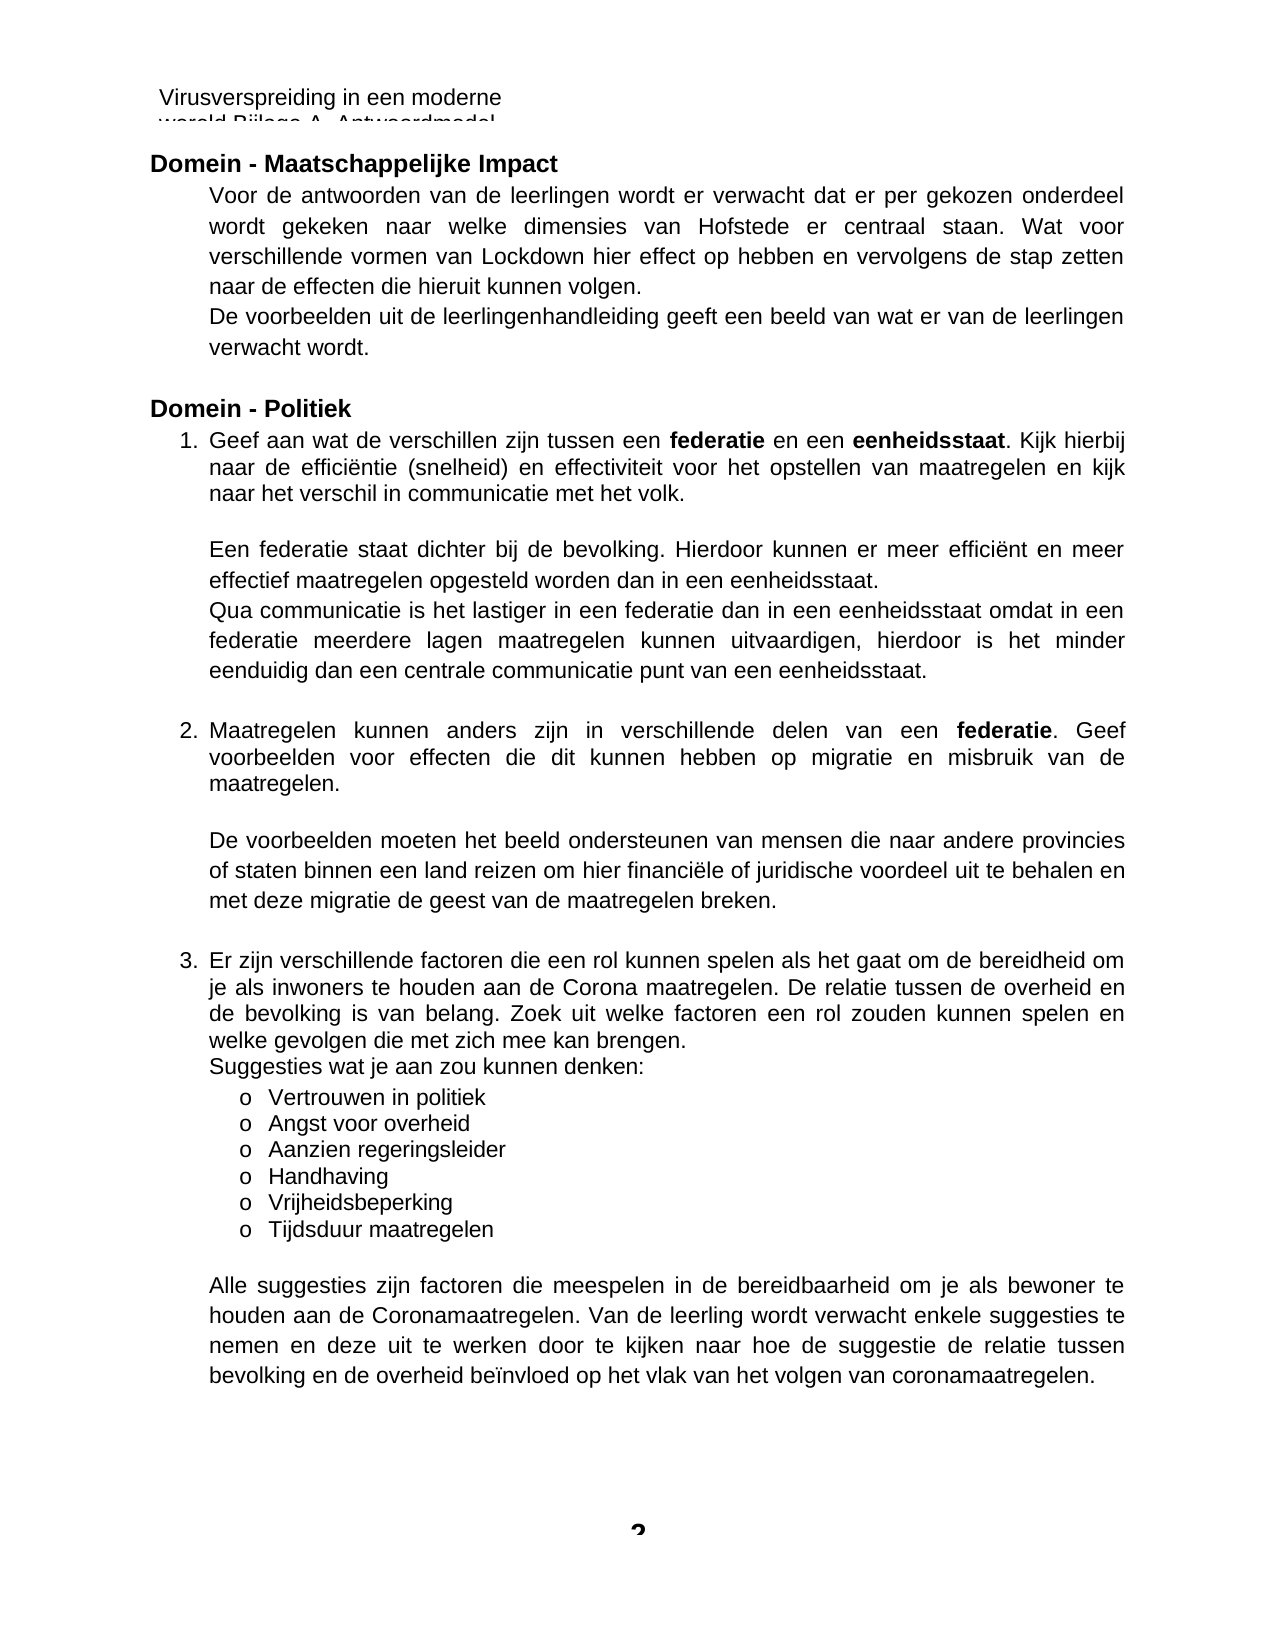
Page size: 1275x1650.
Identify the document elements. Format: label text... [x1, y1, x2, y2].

list Geef aan wat de verschillen zijn tussen een federatie en een eenheidsstaat. Kijk hierbij naar de efficiëntie (snelheid) en effectiviteit voor het opstellen van maatregelen en kijk naar het verschil in communicatie met het volk. [179, 427, 1125, 506]
text Qua communicatie is het lastiger in een federatie dan in een eenheidsstaat omdat in een federatie meerdere lagen maatregelen kunnen uitvaardigen, hierdoor is het minder eenduidig dan een centrale communicatie punt van een eenheidsstaat. [209, 597, 1126, 683]
text De voorbeelden uit de leerlingenhandleiding geeft een beeld van wat er van de leerlingen verwacht wordt. [209, 303, 1125, 360]
list Tijdsduur maatregelen [239, 1216, 1139, 1243]
subtitle Domein - Politiek [150, 394, 1139, 423]
list Aanzien regeringsleider [239, 1137, 1139, 1163]
list Vrijheidsbeperking [239, 1189, 1139, 1216]
subtitle Domein - Maatschappelijke Impact [150, 149, 1139, 178]
text Een federatie staat dichter bij de bevolking. Hierdoor kunnen er meer efficiënt en meer effectief maatregelen opgesteld worden dan in een eenheidsstaat. [209, 536, 1126, 593]
list Er zijn verschillende factoren die een rol kunnen spelen als het gaat om de bereidheid om je als inwoners te houden aan de Corona maatregelen. De relatie tussen de overheid en de bevolking is van belang. Zoek uit welke factoren een rol zouden kunnen spelen en welke gevolgen die met zich mee kan brengen. [179, 947, 1126, 1053]
list Maatregelen kunnen anders zijn in verschillende delen van een federatie. Geef voorbeelden voor effecten die dit kunnen hebben op migratie en misbruik van de maatregelen. [179, 717, 1126, 796]
list Vertrouwen in politiek [239, 1083, 1139, 1111]
text Alle suggesties zijn factoren die meespelen in de bereidbaarheid om je als bewoner te houden aan de Coronamaatregelen. Van de leerling wordt verwacht enkele suggesties te nemen en deze uit te werken door te kijken naar hoe de suggestie de relatie tussen bevolking en de overheid beïnvloed op het vlak van het volgen van coronamaatregelen. [209, 1272, 1126, 1389]
list Angst voor overheid [239, 1111, 1139, 1137]
list Handhaving [239, 1163, 1139, 1189]
text De voorbeelden moeten het beeld ondersteunen van mensen die naar andere provincies of staten binnen een land reizen om hier financiële of juridische voordeel uit te behalen en met deze migratie de geest van de maatregelen breken. [209, 827, 1126, 913]
text Suggesties wat je aan zou kunnen denken: [209, 1053, 1139, 1079]
text Voor de antwoorden van de leerlingen wordt er verwacht dat er per gekozen onderdeel wordt gekeken naar welke dimensies van Hofstede er centraal staan. Wat voor verschillende vormen van Lockdown hier effect op hebben en vervolgens de stap zetten naar de effecten die hieruit kunnen volgen. [209, 182, 1126, 299]
